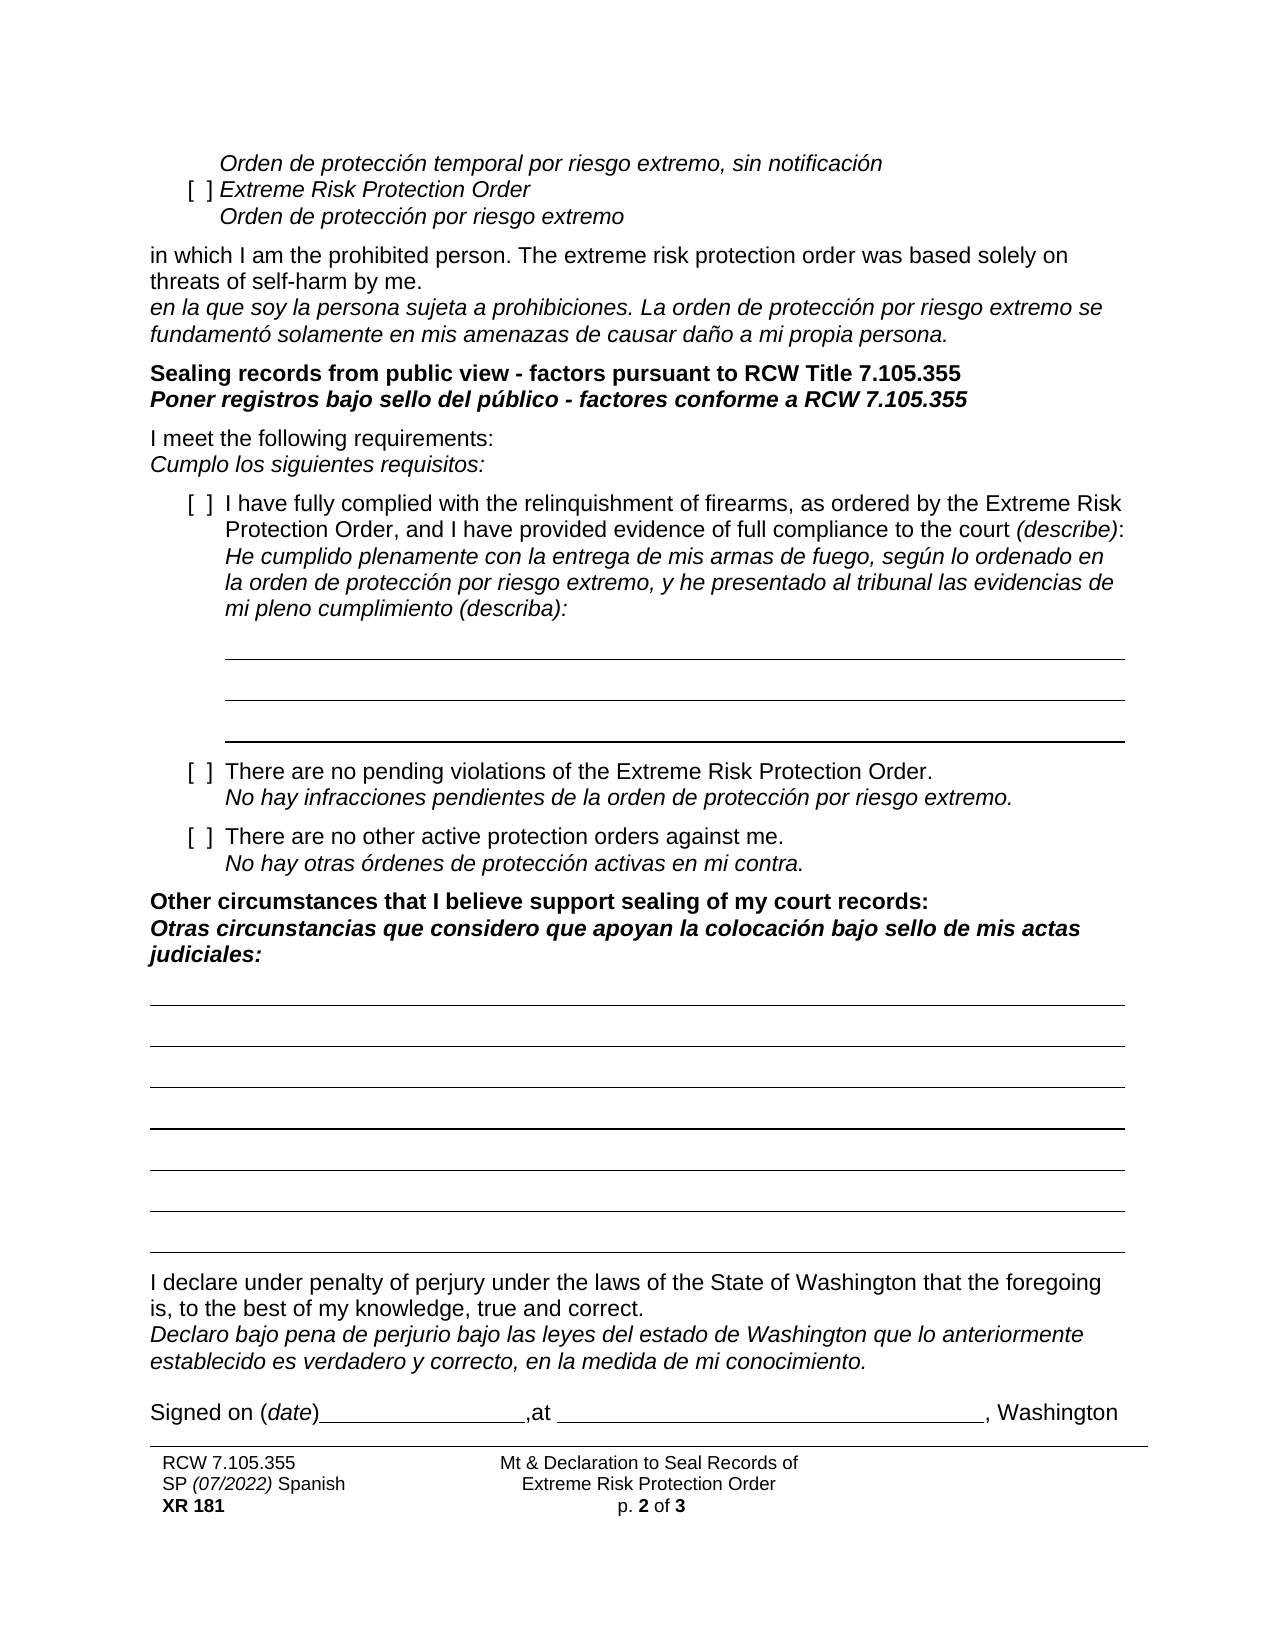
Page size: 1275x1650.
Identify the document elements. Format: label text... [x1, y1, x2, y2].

text No hay otras órdenes de protección activas en mi contra. [187, 849, 1125, 876]
text [ ] There are no pending violations of the Extreme Risk Protection Order. [187, 758, 1125, 784]
text [ ] I have fully complied with the relinquishment of firearms, as ordered by the Extreme Risk Protection Order, and I have provided evidence of full compliance to the court (describe): [187, 490, 1125, 543]
text Orden de protección por riesgo extremo [187, 203, 1125, 229]
text Sealing records from public view - factors pursuant to RCW Title 7.105.355 [150, 359, 1125, 386]
text Orden de protección temporal por riesgo extremo, sin notificación [187, 150, 1125, 176]
text I declare under penalty of perjury under the laws of the State of Washington that the foregoing is, to the best of my knowledge, true and correct. [150, 1269, 1125, 1321]
text He cumplido plenamente con la entrega de mis armas de fuego, según lo ordenado en la orden de protección por riesgo extremo, y he presentado al tribunal las evidencias de mi pleno cumplimiento (describa): [187, 543, 1125, 622]
text en la que soy la persona sujeta a prohibiciones. La orden de protección por riesgo extremo se fundamentó solamente en mis amenazas de causar daño a mi propia persona. [150, 294, 1125, 347]
text I meet the following requirements: [150, 425, 1125, 451]
text in which I am the prohibited person. The extreme risk protection order was based solely on threats of self-harm by me. [150, 242, 1125, 294]
text No hay infracciones pendientes de la orden de protección por riesgo extremo. [187, 784, 1125, 811]
text [ ] Extreme Risk Protection Order [187, 176, 1125, 203]
text Other circumstances that I believe support sealing of my court records: [150, 888, 1125, 915]
text Cumplo los siguientes requisitos: [150, 451, 1125, 477]
text [ ] There are no other active protection orders against me. [187, 823, 1125, 849]
text Declaro bajo pena de perjurio bajo las leyes del estado de Washington que lo anteriormente establecido es verdadero y correcto, en la medida de mi conocimiento. [150, 1321, 1125, 1374]
text Signed on (date) ,at , Washington [150, 1399, 1125, 1425]
text Otras circunstancias que considero que apoyan la colocación bajo sello de mis actas judiciales: [150, 915, 1125, 967]
text Poner registros bajo sello del público - factores conforme a RCW 7.105.355 [150, 386, 1125, 412]
